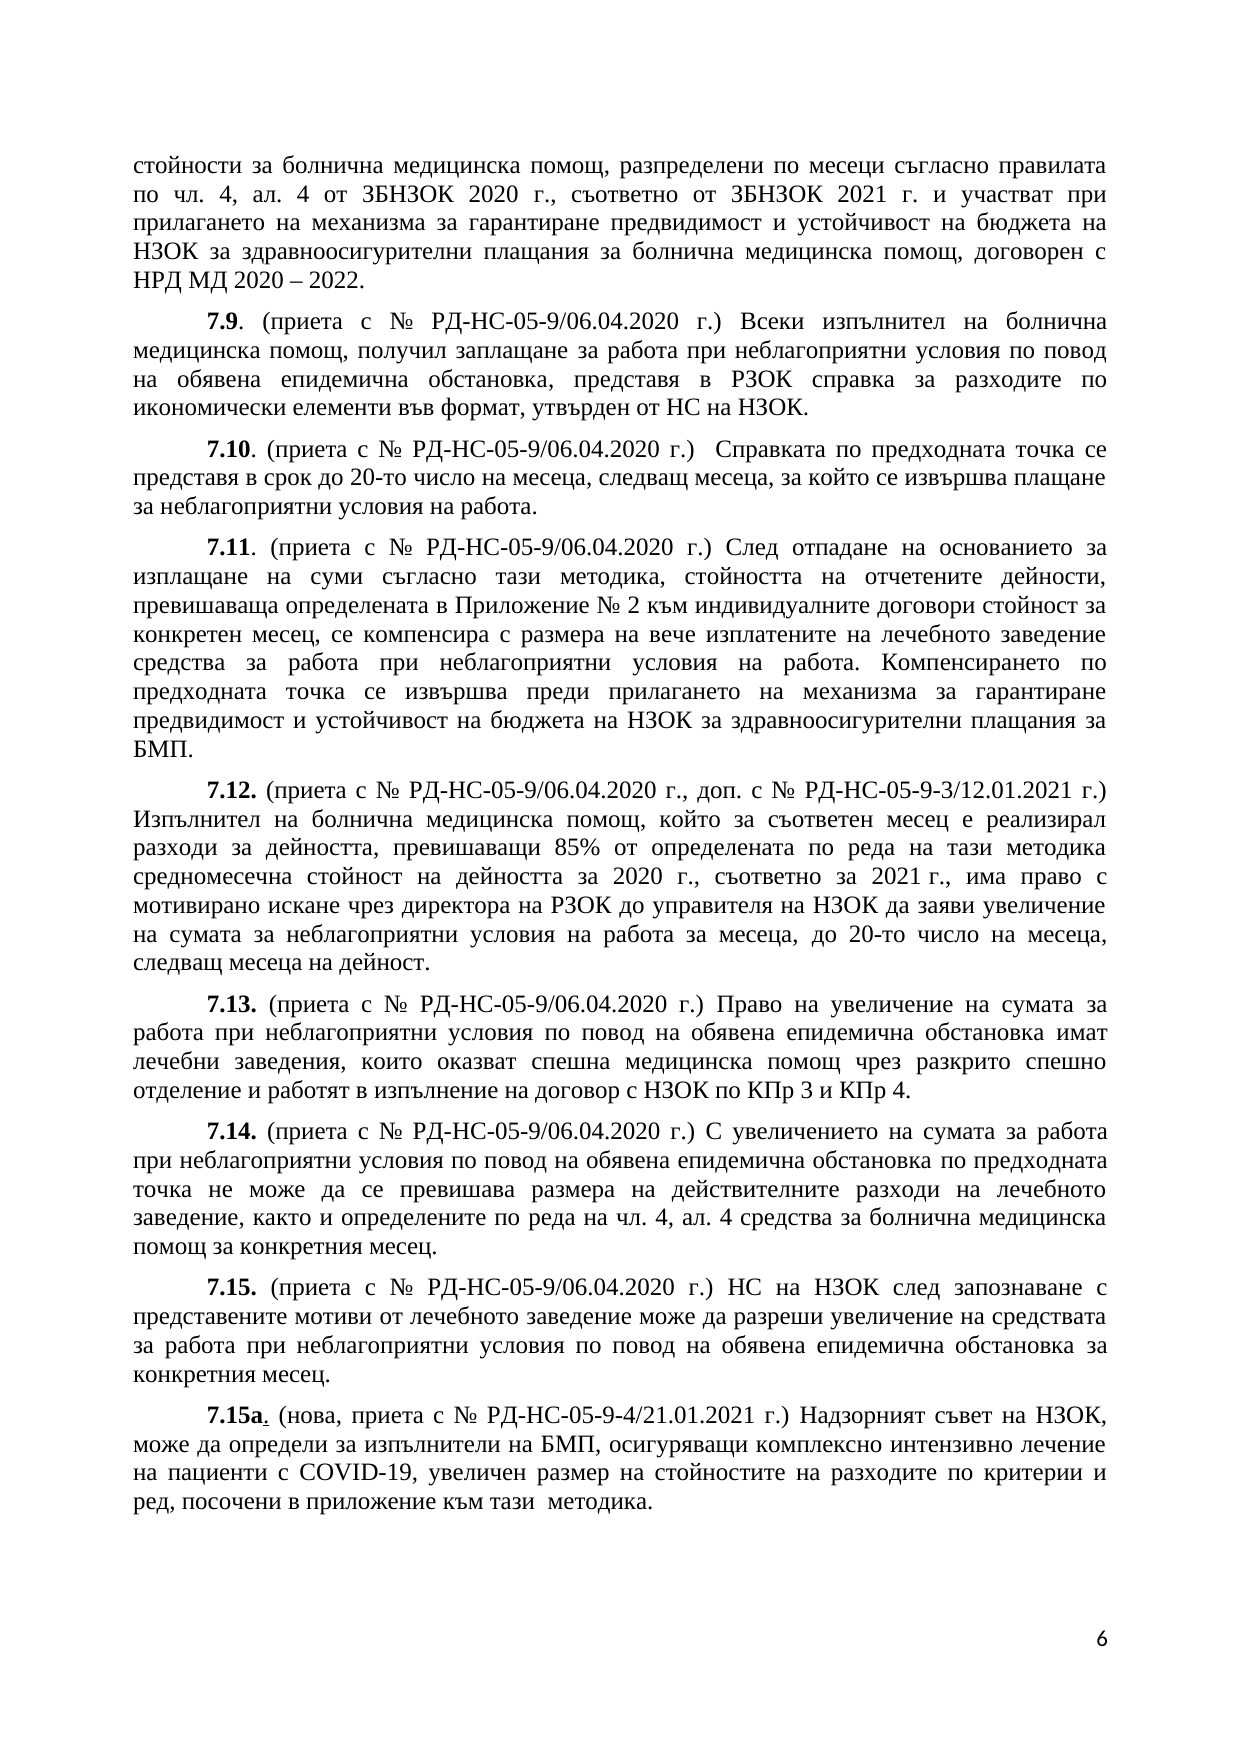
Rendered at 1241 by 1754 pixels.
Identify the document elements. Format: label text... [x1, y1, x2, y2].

text 7.11. (приета с № РД-НС-05-9/06.04.2020 г.) След отпадане на основанието за изплащане на суми съгласно тази методика, стойността на отчетените дейности, превишаваща определената в Приложение № 2 към индивидуалните договори стойност за конкретен месец, се компенсира с размера на вече изплатените на лечебното заведение средства за работа при неблагоприятни условия на работа. Компенсирането по предходната точка се извършва преди прилагането на механизма за гарантиране предвидимост и устойчивост на бюджета на НЗОК за здравноосигурителни плащания за БМП. [133, 532, 1107, 762]
text 7.15. (приета с № РД-НС-05-9/06.04.2020 г.) НС на НЗОК след запознаване с представените мотиви от лечебното заведение може да разреши увеличение на средствата за работа при неблагоприятни условия по повод на обявена епидемична обстановка за конкретния месец. [133, 1272, 1107, 1387]
text 7.13. (приета с № РД-НС-05-9/06.04.2020 г.) Право на увеличение на сумата за работа при неблагоприятни условия по повод на обявена епидемична обстановка имат лечебни заведения, които оказват спешна медицинска помощ чрез разкрито спешно отделение и работят в изпълнение на договор с НЗОК по КПр 3 и КПр 4. [133, 989, 1107, 1104]
text 7.9. (приета с № РД-НС-05-9/06.04.2020 г.) Всеки изпълнител на болнична медицинска помощ, получил заплащане за работа при неблагоприятни условия по повод на обявена епидемична обстановка, представя в РЗОК справка за разходите по икономически елементи във формат, утвърден от НС на НЗОК. [133, 306, 1107, 421]
text 7.14. (приета с № РД-НС-05-9/06.04.2020 г.) С увеличението на сумата за работа при неблагоприятни условия по повод на обявена епидемична обстановка по предходната точка не може да се превишава размера на действителните разходи на лечебното заведение, както и определените по реда на чл. 4, ал. 4 средства за болнична медицинска помощ за конкретния месец. [133, 1116, 1107, 1260]
text 7.15а. (нова, приета с № РД-НС-05-9-4/21.01.2021 г.) Надзорният съвет на НЗОК, може да определи за изпълнители на БМП, осигуряващи комплексно интензивно лечение на пациенти с COVID-19, увеличен размер на стойностите на разходите по критерии и ред, посочени в приложение към тази методика. [133, 1400, 1107, 1515]
text 7.10. (приета с № РД-НС-05-9/06.04.2020 г.) Справката по предходната точка се представя в срок до 20-то число на месеца, следващ месеца, за който се извършва плащане за неблагоприятни условия на работа. [133, 434, 1107, 520]
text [133, 150, 1107, 294]
text 7.12. (приета с № РД-НС-05-9/06.04.2020 г., доп. с № РД-НС-05-9-3/12.01.2021 г.) Изпълнител на болнична медицинска помощ, който за съответен месец е реализирал разходи за дейността, превишаващи 85% от определената по реда на тази методика средномесечна стойност на дейността за 2020 г., съответно за 2021 г., има право с мотивирано искане чрез директора на РЗОК до управителя на НЗОК да заяви увеличение на сумата за неблагоприятни условия на работа за месеца, до 20-то число на месеца, следващ месеца на дейност. [133, 775, 1107, 976]
